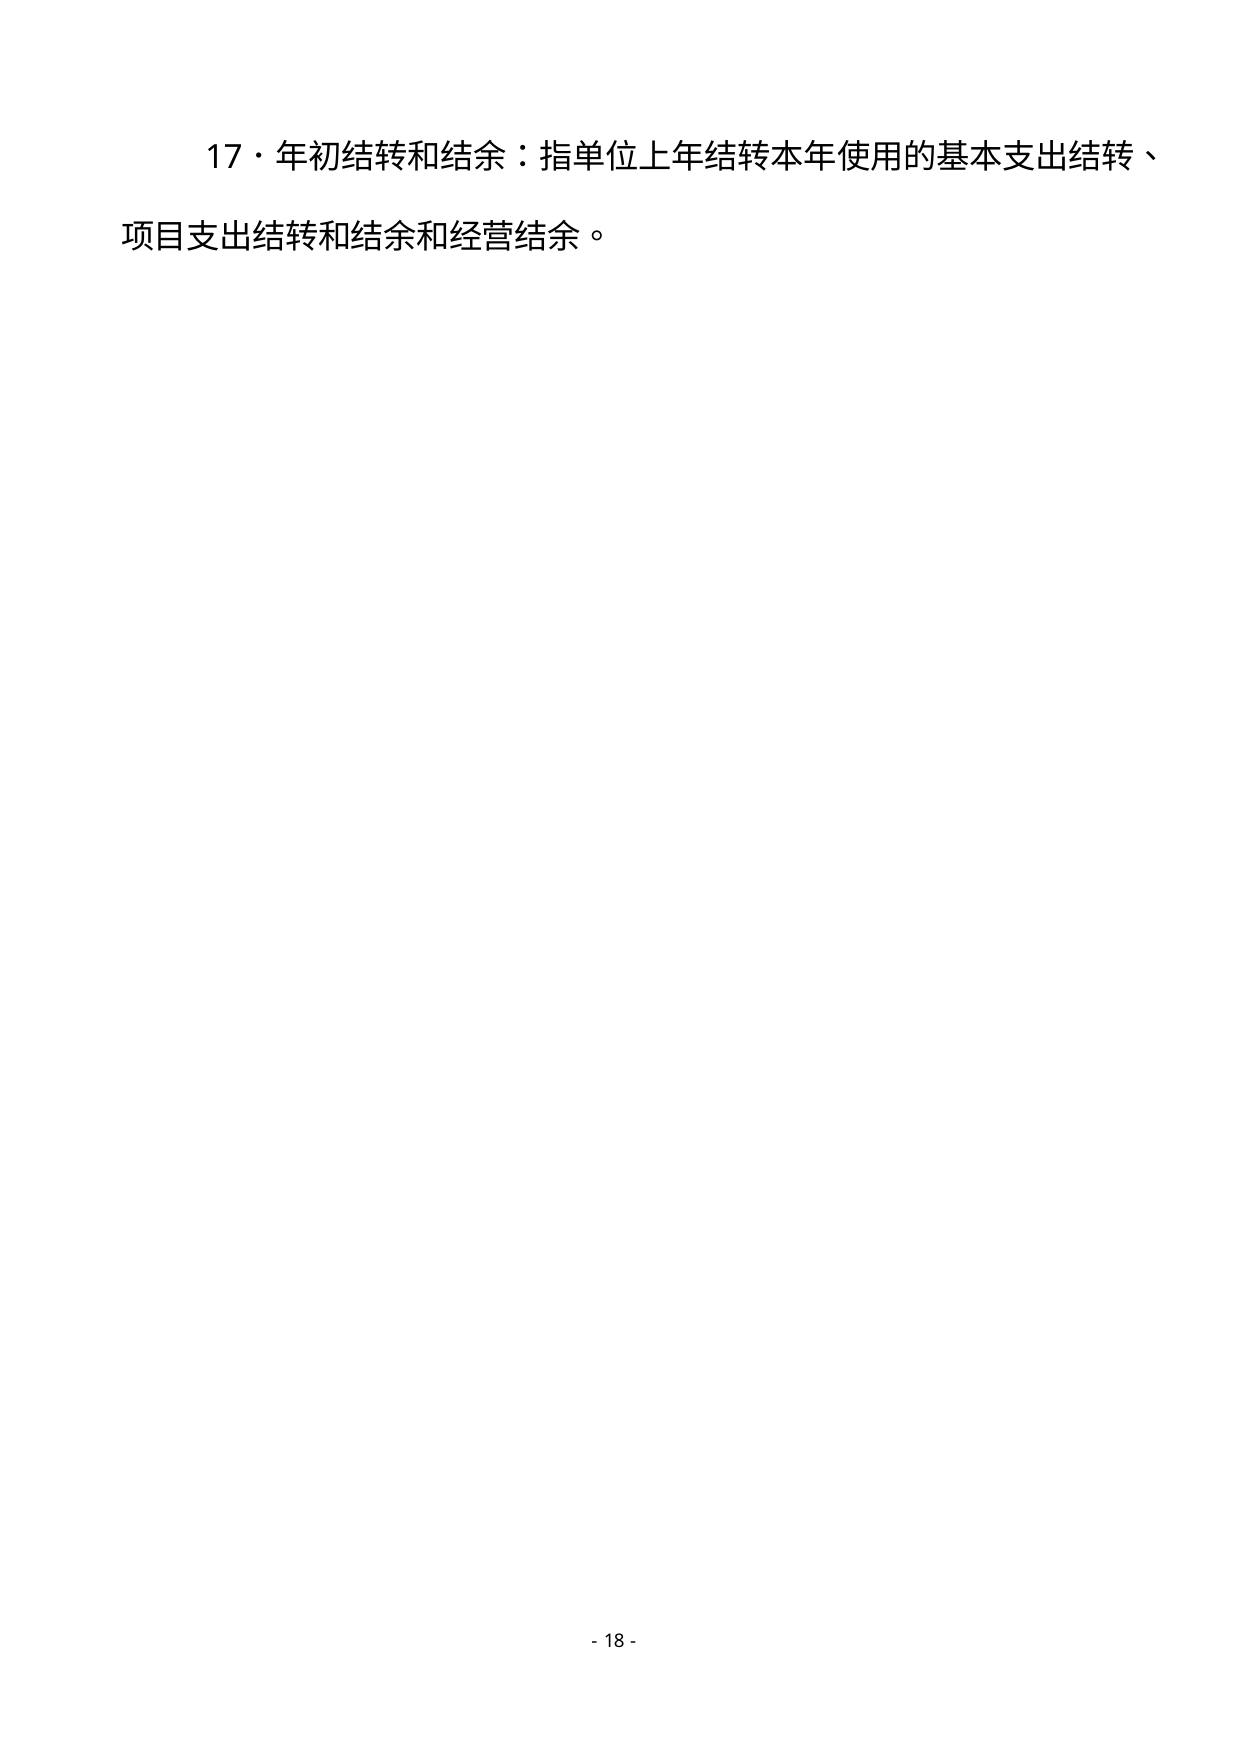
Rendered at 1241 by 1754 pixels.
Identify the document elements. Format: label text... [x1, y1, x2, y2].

text 17．年初结转和结余：指单位上年结转本年使用的基本支出结转、 [121, 149, 1168, 216]
text 项目支出结转和结余和经营结余。 [121, 216, 1168, 257]
